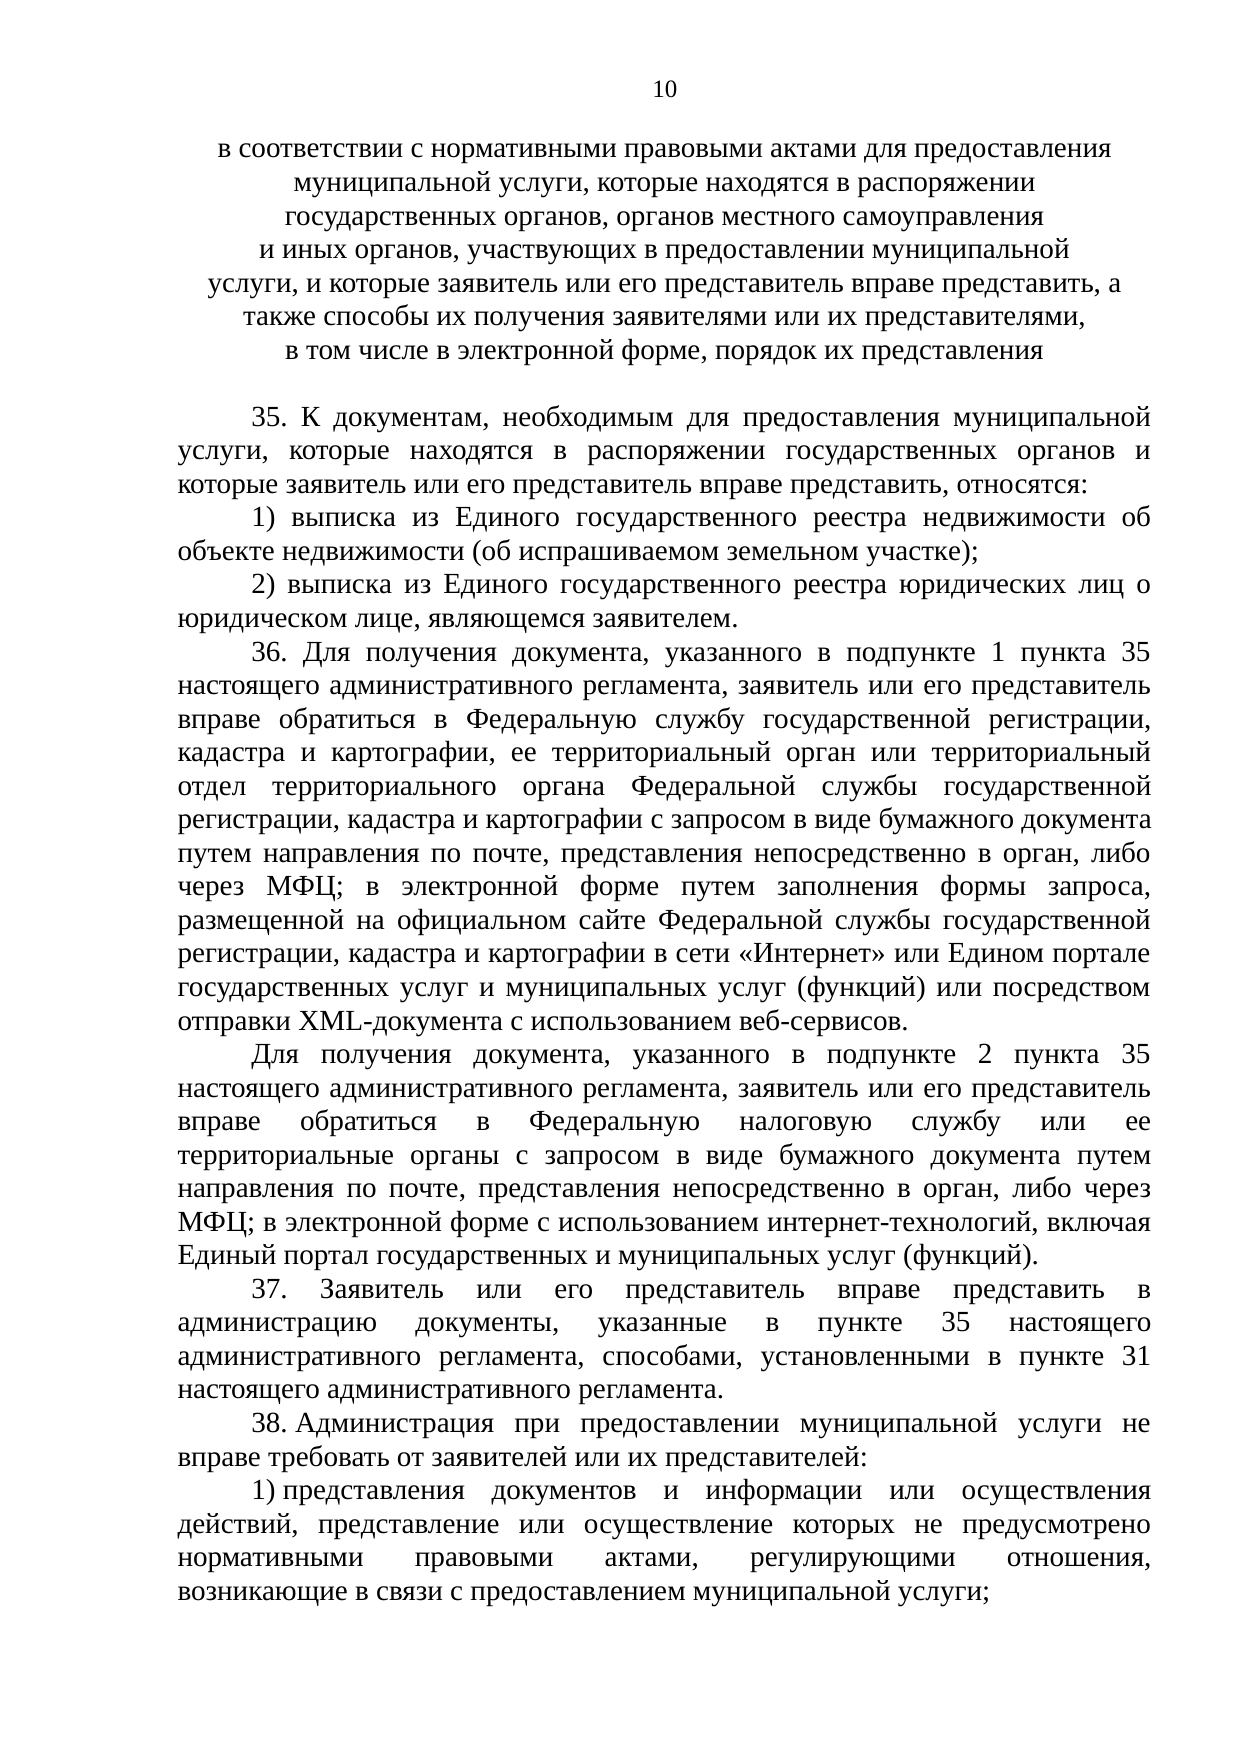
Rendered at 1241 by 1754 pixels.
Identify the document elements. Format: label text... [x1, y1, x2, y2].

text в том числе в электронной форме, порядок их представления [177, 332, 1152, 365]
text 1) выписка из Единого государственного реестра недвижимости об объекте недвижимости (об испрашиваемом земельном участке); [177, 499, 1152, 567]
text 1) представления документов и информации или осуществления действий, представление или осуществление которых не предусмотрено нормативными правовыми актами, регулирующими отношения, возникающие в связи с предоставлением муниципальной услуги; [177, 1472, 1152, 1606]
text в соответствии с нормативными правовыми актами для предоставления муниципальной услуги, которые находятся в распоряжении [177, 131, 1152, 198]
text 37. Заявитель или его представитель вправе представить в администрацию документы, указанные в пункте 35 настоящего административного регламента, способами, установленными в пункте 31 настоящего административного регламента. [177, 1271, 1152, 1405]
text Для получения документа, указанного в подпункте 2 пункта 35 настоящего административного регламента, заявитель или его представитель вправе обратиться в Федеральную налоговую службу или ее территориальные органы с запросом в виде бумажного документа путем направления по почте, представления непосредственно в орган, либо через МФЦ; в электронной форме с использованием интернет-технологий, включая Единый портал государственных и муниципальных услуг (функций). [177, 1036, 1152, 1271]
text 36. Для получения документа, указанного в подпункте 1 пункта 35 настоящего административного регламента, заявитель или его представитель вправе обратиться в Федеральную службу государственной регистрации, кадастра и картографии, ее территориальный орган или территориальный отдел территориального органа Федеральной службы государственной регистрации, кадастра и картографии с запросом в виде бумажного документа путем направления по почте, представления непосредственно в орган, либо через МФЦ; в электронной форме путем заполнения формы запроса, размещенной на официальном сайте Федеральной службы государственной регистрации, кадастра и картографии в сети «Интернет» или Едином портале государственных услуг и муниципальных услуг (функций) или посредством отправки XML-документа с использованием веб-сервисов. [177, 634, 1152, 1036]
text государственных органов, органов местного самоуправления и иных органов, участвующих в предоставлении муниципальной услуги, и которые заявитель или его представитель вправе представить, а также способы их получения заявителями или их представителями, [177, 198, 1152, 332]
text 35. К документам, необходимым для предоставления муниципальной услуги, которые находятся в распоряжении государственных органов и которые заявитель или его представитель вправе представить, относятся: [177, 399, 1152, 499]
text 38. Администрация при предоставлении муниципальной услуги не вправе требовать от заявителей или их представителей: [177, 1405, 1152, 1472]
text 2) выписка из Единого государственного реестра юридических лиц о юридическом лице, являющемся заявителем. [177, 567, 1152, 634]
